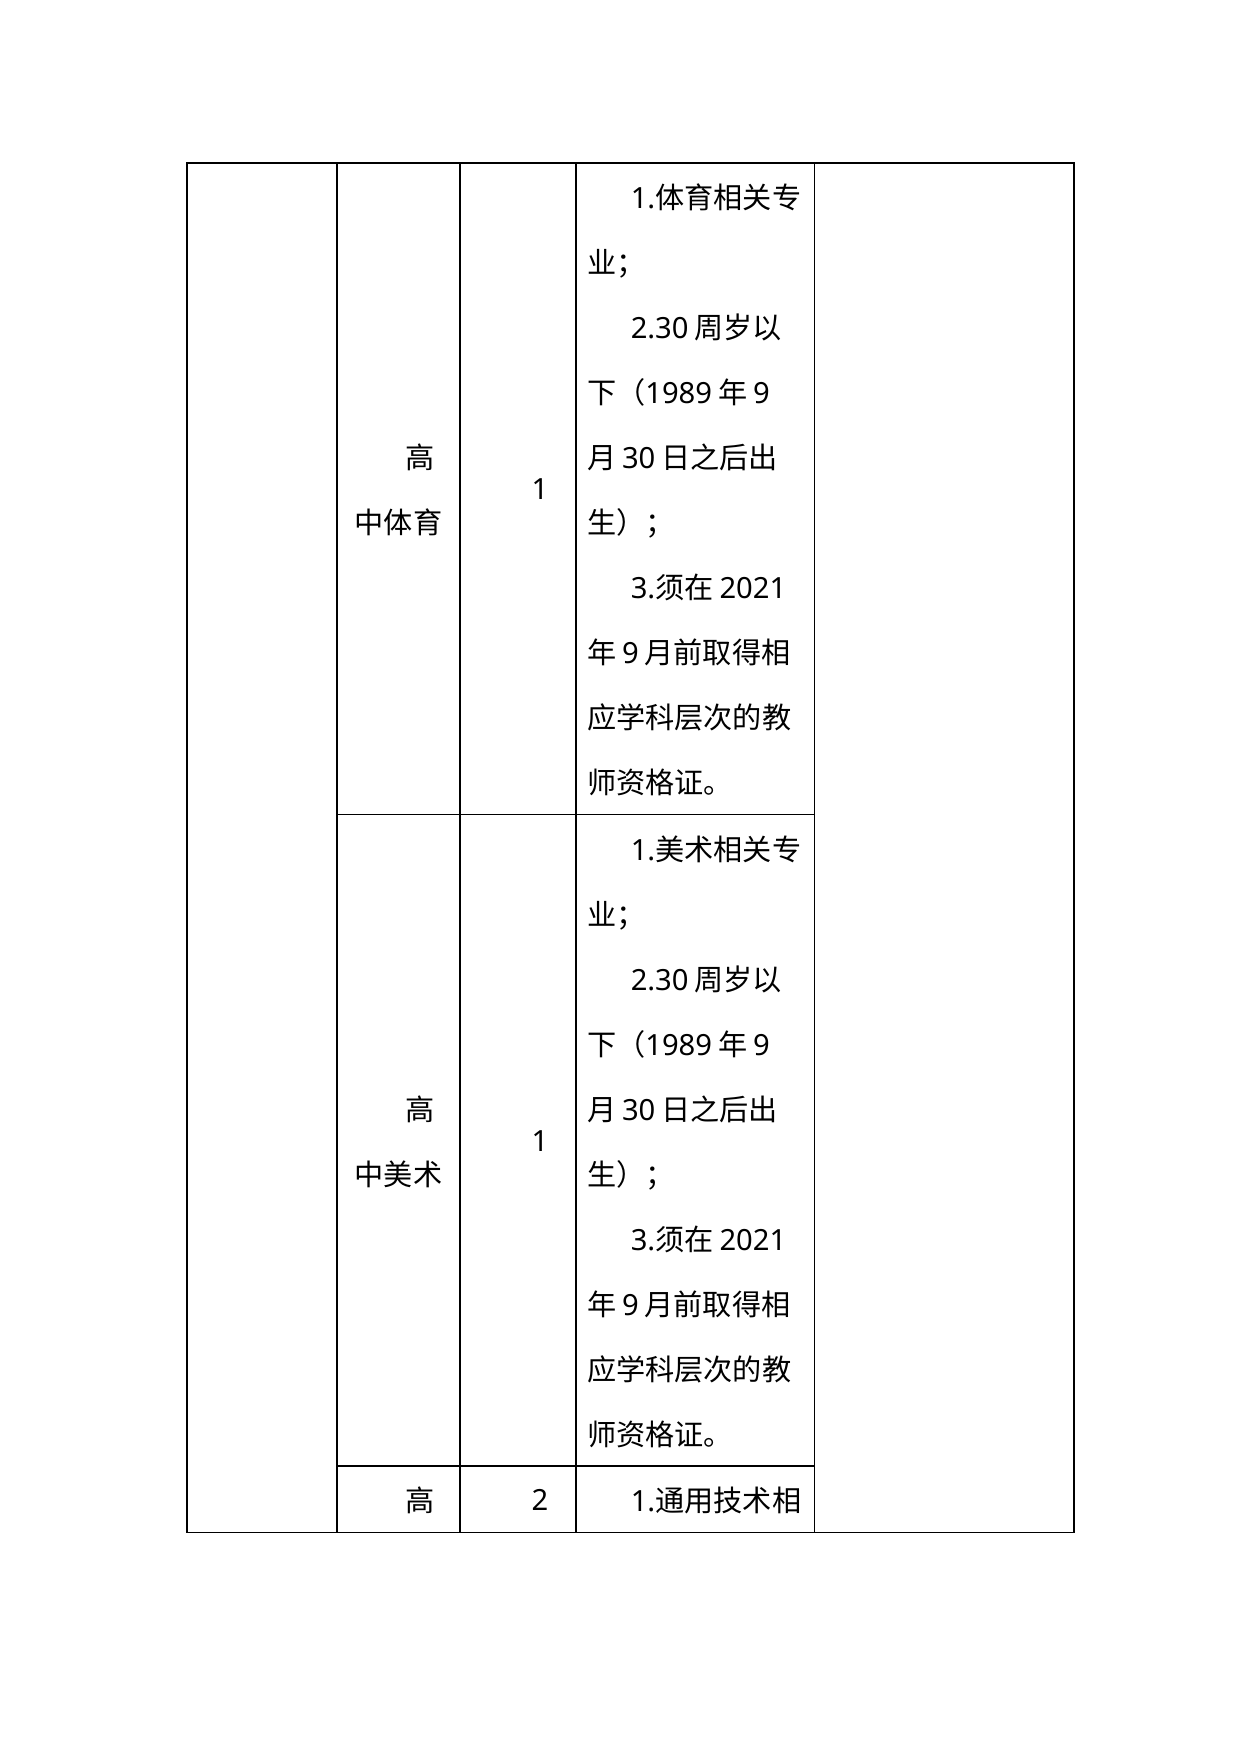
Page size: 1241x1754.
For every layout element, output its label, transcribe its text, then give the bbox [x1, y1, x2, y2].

table_cell 2 [461, 1467, 575, 1532]
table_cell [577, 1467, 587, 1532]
table_cell 1 [461, 164, 575, 813]
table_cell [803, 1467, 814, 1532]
table_cell 高中体育 [338, 164, 459, 813]
table_cell 1 [461, 815, 575, 1465]
table_cell 高中 通用技术 [338, 1467, 459, 1532]
table_cell 高中美术 [338, 815, 459, 1465]
